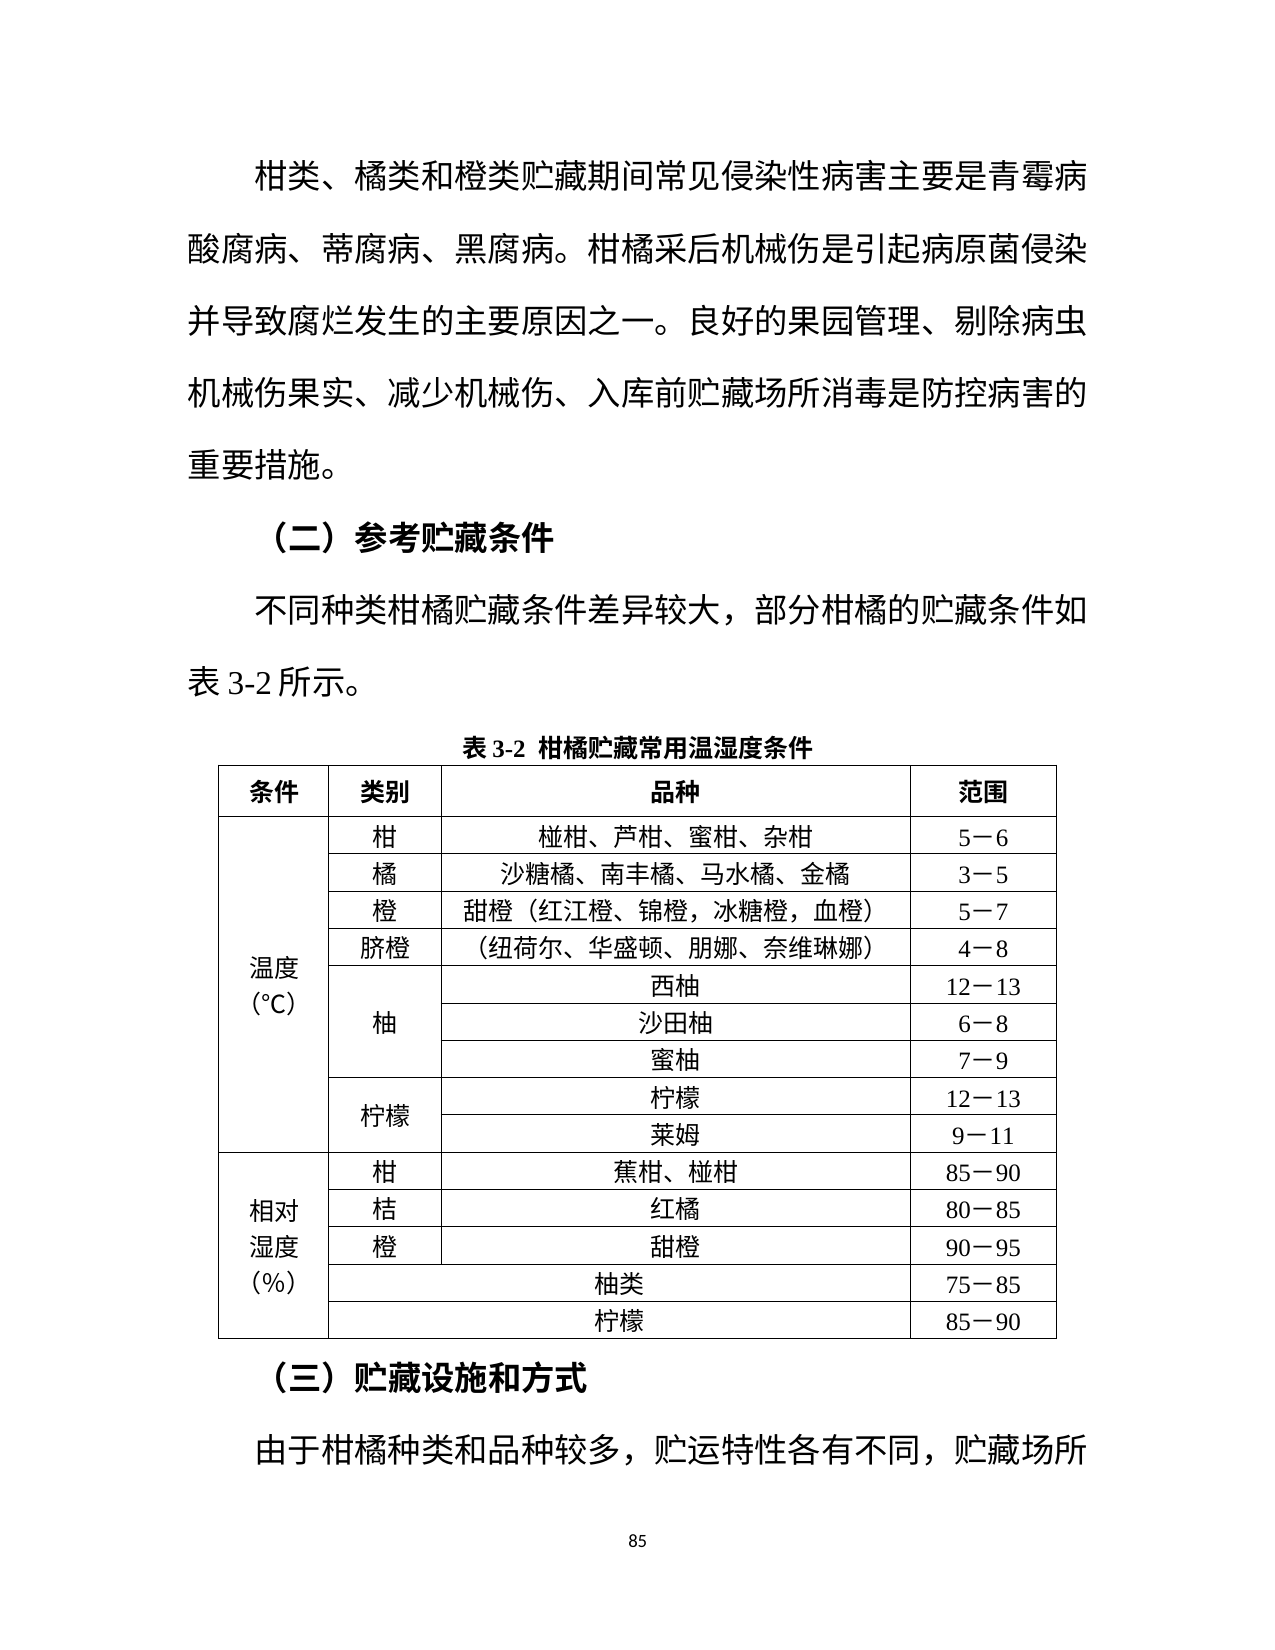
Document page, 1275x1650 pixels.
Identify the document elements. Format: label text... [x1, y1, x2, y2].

table_cell 柑 [329, 1153, 441, 1189]
table_cell 90－95 [911, 1227, 1056, 1263]
table_cell 80－85 [911, 1190, 1056, 1226]
table_cell 85－90 [911, 1302, 1056, 1338]
table_cell 沙糖橘、南丰橘、马水橘、金橘 [442, 854, 910, 891]
table_cell 脐橙 [329, 929, 441, 965]
table_cell 甜橙（红江橙、锦橙，冰糖橙，血橙） [442, 892, 910, 928]
text 柑类、橘类和橙类贮藏期间常见侵染性病害主要是青霉病、酸腐病、蒂腐病、黑腐病。柑橘采后机械伤是引起病原菌侵染并导致腐烂发生的主要原因之一。良好的果园管理、剔除病虫机械伤果实、减少机械伤、入库前贮藏场所消毒是防控病害的重要措施。 [187, 150, 1087, 487]
table_cell 柚类 [329, 1265, 910, 1301]
table_cell 5－6 [911, 817, 1056, 853]
table_cell 9－11 [911, 1115, 1056, 1152]
table_cell （纽荷尔、华盛顿、朋娜、奈维琳娜） [442, 929, 910, 965]
table_cell 橘 [329, 854, 441, 891]
table_cell 温度 （℃） [219, 817, 328, 1152]
table_cell 柠檬 [329, 1078, 441, 1152]
table_cell 莱姆 [442, 1115, 910, 1152]
text （二）参考贮藏条件 [187, 511, 1087, 560]
table_cell 橙 [329, 1227, 441, 1263]
table_cell 6－8 [911, 1004, 1056, 1040]
table_cell 橙 [329, 892, 441, 928]
table_cell 4－8 [911, 929, 1056, 965]
text 表3-2 柑橘贮藏常用温湿度条件 [187, 728, 1087, 764]
text 不同种类柑橘贮藏条件差异较大，部分柑橘的贮藏条件如表3-2所示。 [187, 584, 1087, 704]
table_cell 蕉柑、椪柑 [442, 1153, 910, 1189]
table_cell 7－9 [911, 1041, 1056, 1077]
table_cell 西柚 [442, 966, 910, 1002]
table_header 品种 [442, 766, 910, 816]
table_cell 3－5 [911, 854, 1056, 891]
table_cell 桔 [329, 1190, 441, 1226]
table_cell 相对 湿度 （％） [219, 1153, 328, 1338]
table_cell 柠檬 [442, 1078, 910, 1114]
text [187, 1424, 1087, 1472]
table_cell 蜜柚 [442, 1041, 910, 1077]
table_cell 85－90 [911, 1153, 1056, 1189]
table_cell 甜橙 [442, 1227, 910, 1263]
table_cell 12－13 [911, 966, 1056, 1002]
table_cell 红橘 [442, 1190, 910, 1226]
table_cell 5－7 [911, 892, 1056, 928]
table_header 类别 [329, 766, 441, 816]
text （三）贮藏设施和方式 [187, 1352, 1087, 1400]
table_cell 柠檬 [329, 1302, 910, 1338]
table_cell 沙田柚 [442, 1004, 910, 1040]
table_cell 柑 [329, 817, 441, 853]
table_cell 12－13 [911, 1078, 1056, 1114]
table_cell 柚 [329, 966, 441, 1077]
table_cell 椪柑、芦柑、蜜柑、杂柑 [442, 817, 910, 853]
table_header 范围 [911, 766, 1056, 816]
table_cell 75－85 [911, 1265, 1056, 1301]
table_header 条件 [219, 766, 328, 816]
